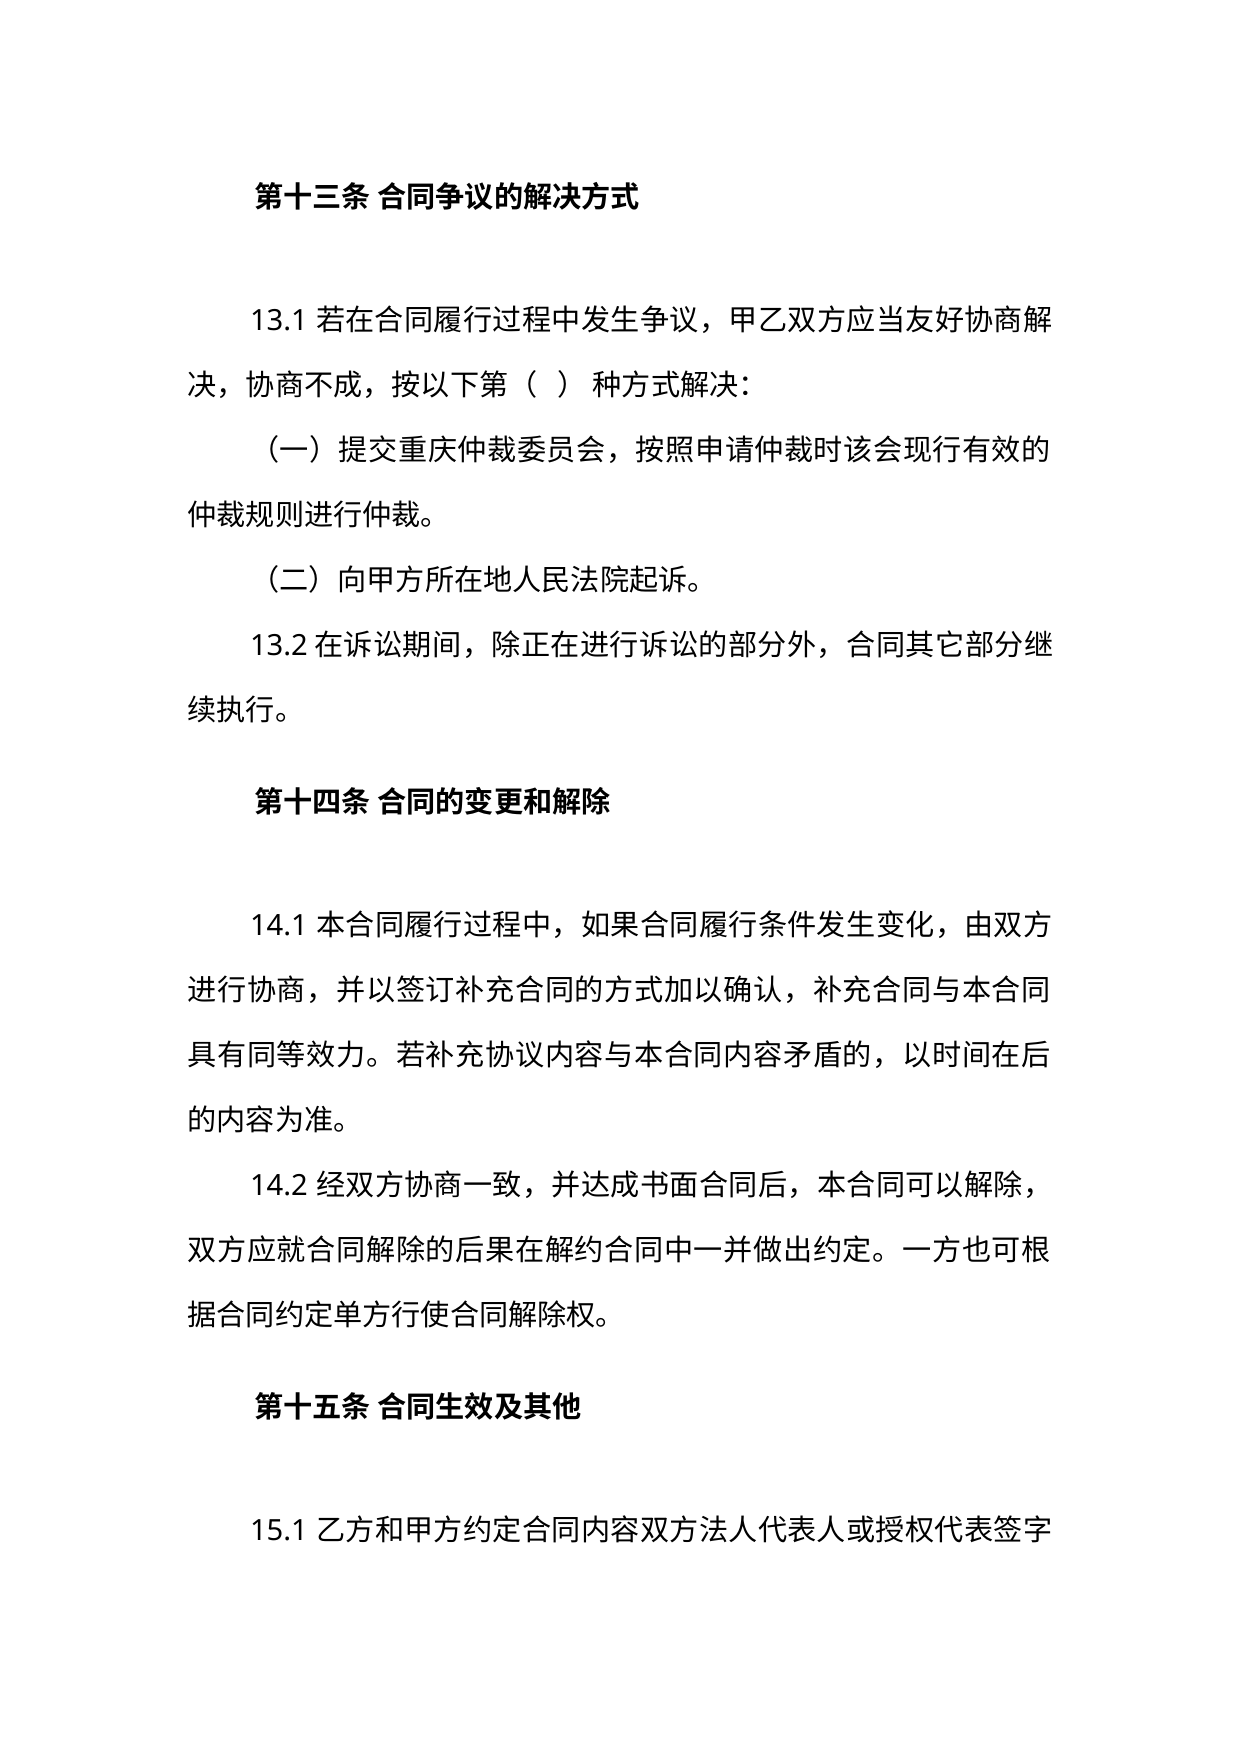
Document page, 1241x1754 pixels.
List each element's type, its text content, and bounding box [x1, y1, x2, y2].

text 14.1 本合同履行过程中，如果合同履行条件发生变化，由双方进行协商，并以签订补充合同的方式加以确认，补充合同与本合同具有同等效力。若补充协议内容与本合同内容矛盾的，以时间在后的内容为准。 [187, 890, 1053, 1150]
text 13.2在诉讼期间，除正在进行诉讼的部分外，合同其它部分继续执行。 [187, 610, 1053, 740]
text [187, 1495, 1053, 1560]
subtitle 第十五条 合同生效及其他 [187, 1372, 1053, 1437]
text 13.1 若在合同履行过程中发生争议，甲乙双方应当友好协商解决，协商不成，按以下第（ ） 种方式解决： [187, 285, 1053, 415]
text 14.2 经双方协商一致，并达成书面合同后，本合同可以解除，双方应就合同解除的后果在解约合同中一并做出约定。一方也可根据合同约定单方行使合同解除权。 [187, 1150, 1053, 1345]
text （一）提交重庆仲裁委员会，按照申请仲裁时该会现行有效的仲裁规则进行仲裁。 [187, 415, 1053, 545]
text （二）向甲方所在地人民法院起诉。 [187, 545, 1053, 610]
subtitle 第十四条 合同的变更和解除 [187, 767, 1053, 832]
subtitle 第十三条 合同争议的解决方式 [187, 162, 1053, 227]
